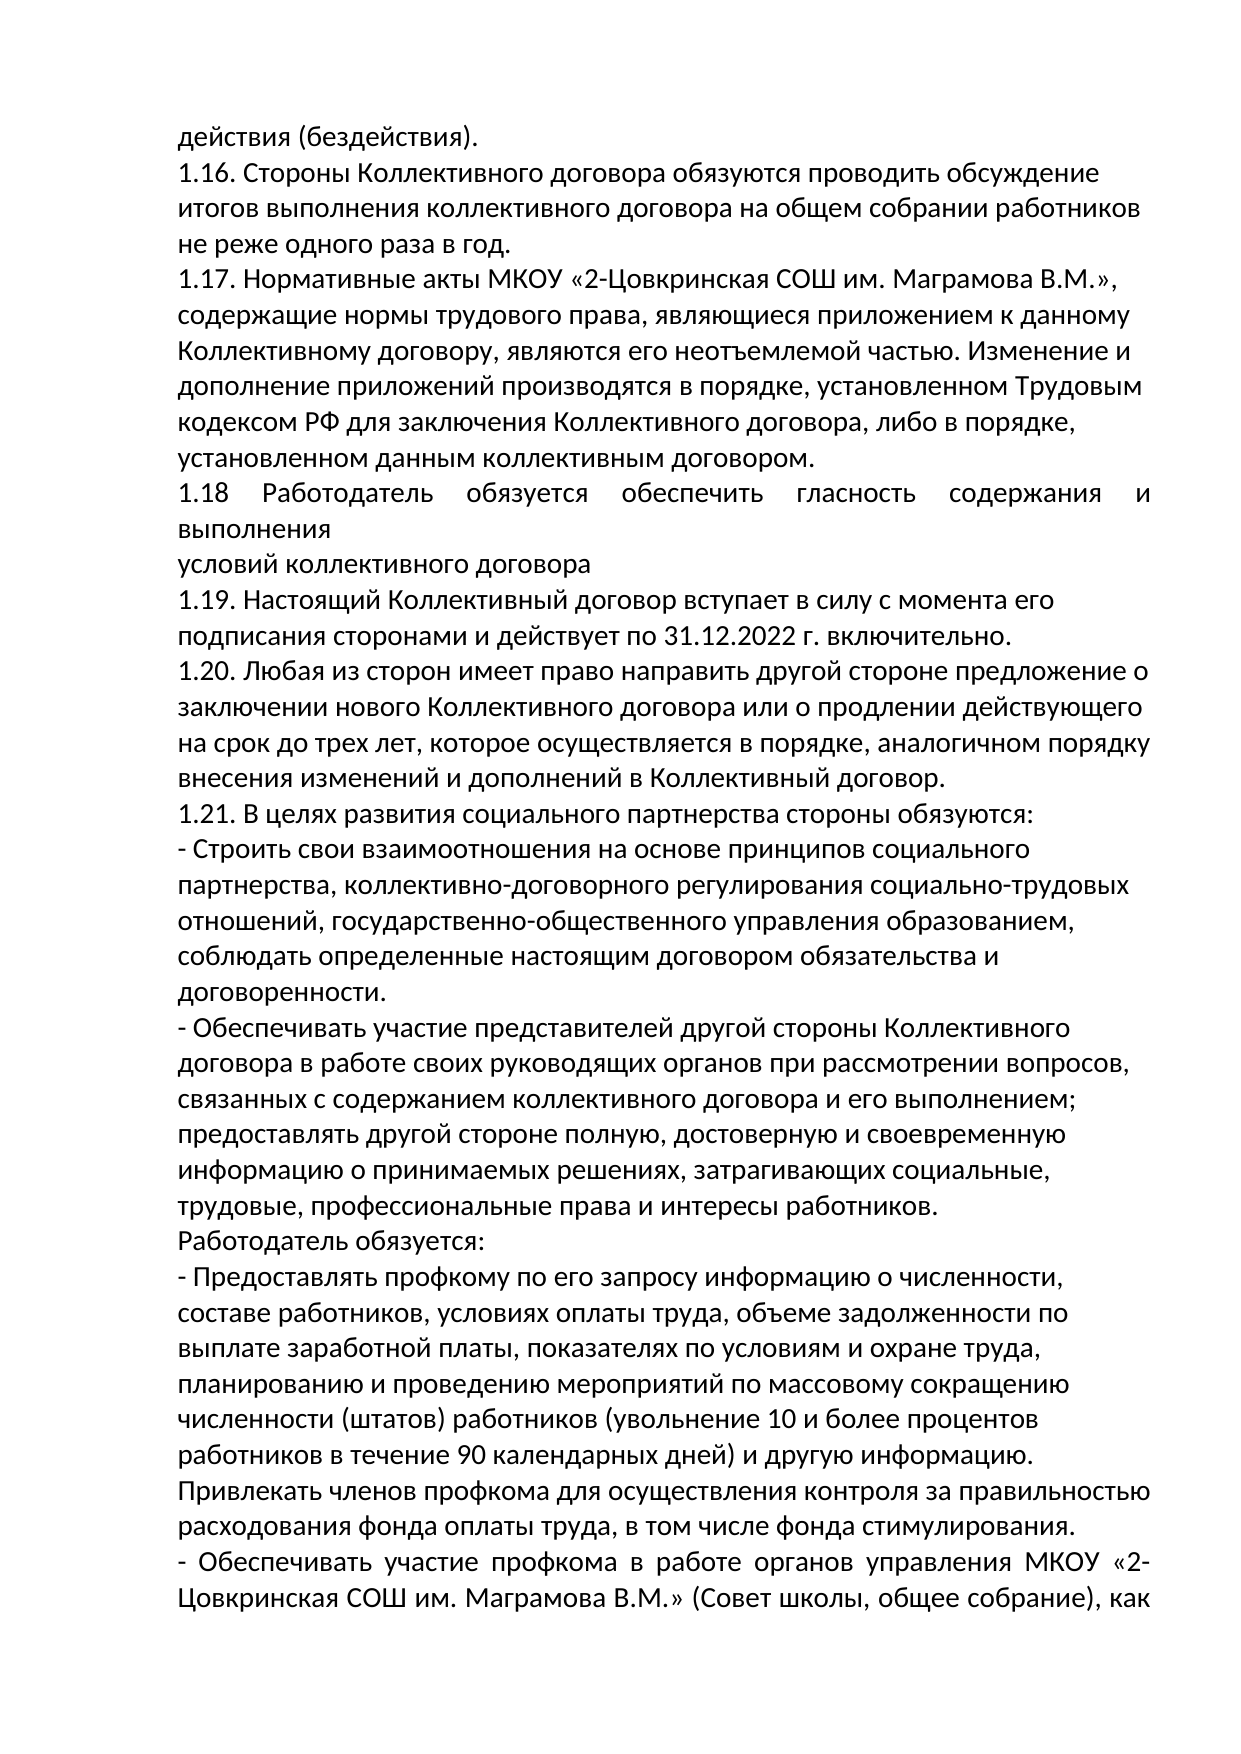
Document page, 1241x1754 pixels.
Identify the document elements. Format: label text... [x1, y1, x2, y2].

text 1.20. Любая из сторон имеет право направить другой стороне предложение о [177, 652, 1152, 688]
text 1.18 Работодатель обязуется обеспечить гласность содержания и выполнения [177, 474, 1152, 546]
text - Строить свои взаимоотношения на основе принципов социального [177, 831, 1152, 866]
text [177, 1543, 1152, 1614]
text договора в работе своих руководящих органов при рассмотрении вопросов, [177, 1044, 1152, 1080]
text численности (штатов) работников (увольнение 10 и более процентов [177, 1401, 1152, 1436]
text 1.21. В целях развития социального партнерства стороны обязуются: [177, 795, 1152, 831]
text планированию и проведению мероприятий по массовому сокращению [177, 1365, 1152, 1401]
text - Предоставлять профкому по его запросу информацию о численности, [177, 1258, 1152, 1294]
text связанных с содержанием коллективного договора и его выполнением; [177, 1080, 1152, 1116]
text 1.16. Стороны Коллективного договора обязуются проводить обсуждение [177, 154, 1152, 189]
text - Обеспечивать участие представителей другой стороны Коллективного [177, 1009, 1152, 1044]
text Привлекать членов профкома для осуществления контроля за правильностью [177, 1472, 1152, 1507]
text предоставлять другой стороне полную, достоверную и своевременную [177, 1116, 1152, 1151]
text отношений, государственно-общественного управления образованием, [177, 902, 1152, 937]
text Работодатель обязуется: [177, 1222, 1152, 1258]
text условий коллективного договора [177, 546, 1152, 581]
text составе работников, условиях оплаты труда, объеме задолженности по [177, 1294, 1152, 1329]
text заключении нового Коллективного договора или о продлении действующего [177, 688, 1152, 724]
text информацию о принимаемых решениях, затрагивающих социальные, [177, 1151, 1152, 1187]
text итогов выполнения коллективного договора на общем собрании работников [177, 189, 1152, 225]
text выплате заработной платы, показателях по условиям и охране труда, [177, 1329, 1152, 1365]
text 1.19. Настоящий Коллективный договор вступает в силу с момента его [177, 581, 1152, 617]
text соблюдать определенные настоящим договором обязательства и [177, 937, 1152, 973]
text партнерства, коллективно-договорного регулирования социально-трудовых [177, 866, 1152, 902]
text действия (бездействия). [177, 118, 1152, 154]
text договоренности. [177, 973, 1152, 1009]
text работников в течение 90 календарных дней) и другую информацию. [177, 1436, 1152, 1472]
text подписания сторонами и действует по 31.12.2022 г. включительно. [177, 617, 1152, 652]
text на срок до трех лет, которое осуществляется в порядке, аналогичном порядку [177, 724, 1152, 759]
text не реже одного раза в год. [177, 225, 1152, 261]
text расходования фонда оплаты труда, в том числе фонда стимулирования. [177, 1507, 1152, 1543]
text внесения изменений и дополнений в Коллективный договор. [177, 759, 1152, 795]
text трудовые, профессиональные права и интересы работников. [177, 1187, 1152, 1222]
text 1.17. Нормативные акты МКОУ «2-Цовкринская СОШ им. Маграмова В.М.», содержащие нормы трудового права, являющиеся приложением к данному Коллективному договору, являются его неотъемлемой частью. Изменение и дополнение приложений производятся в порядке, установленном Трудовым кодексом РФ для заключения Коллективного договора, либо в порядке, установленном данным коллективным договором. [177, 261, 1152, 474]
